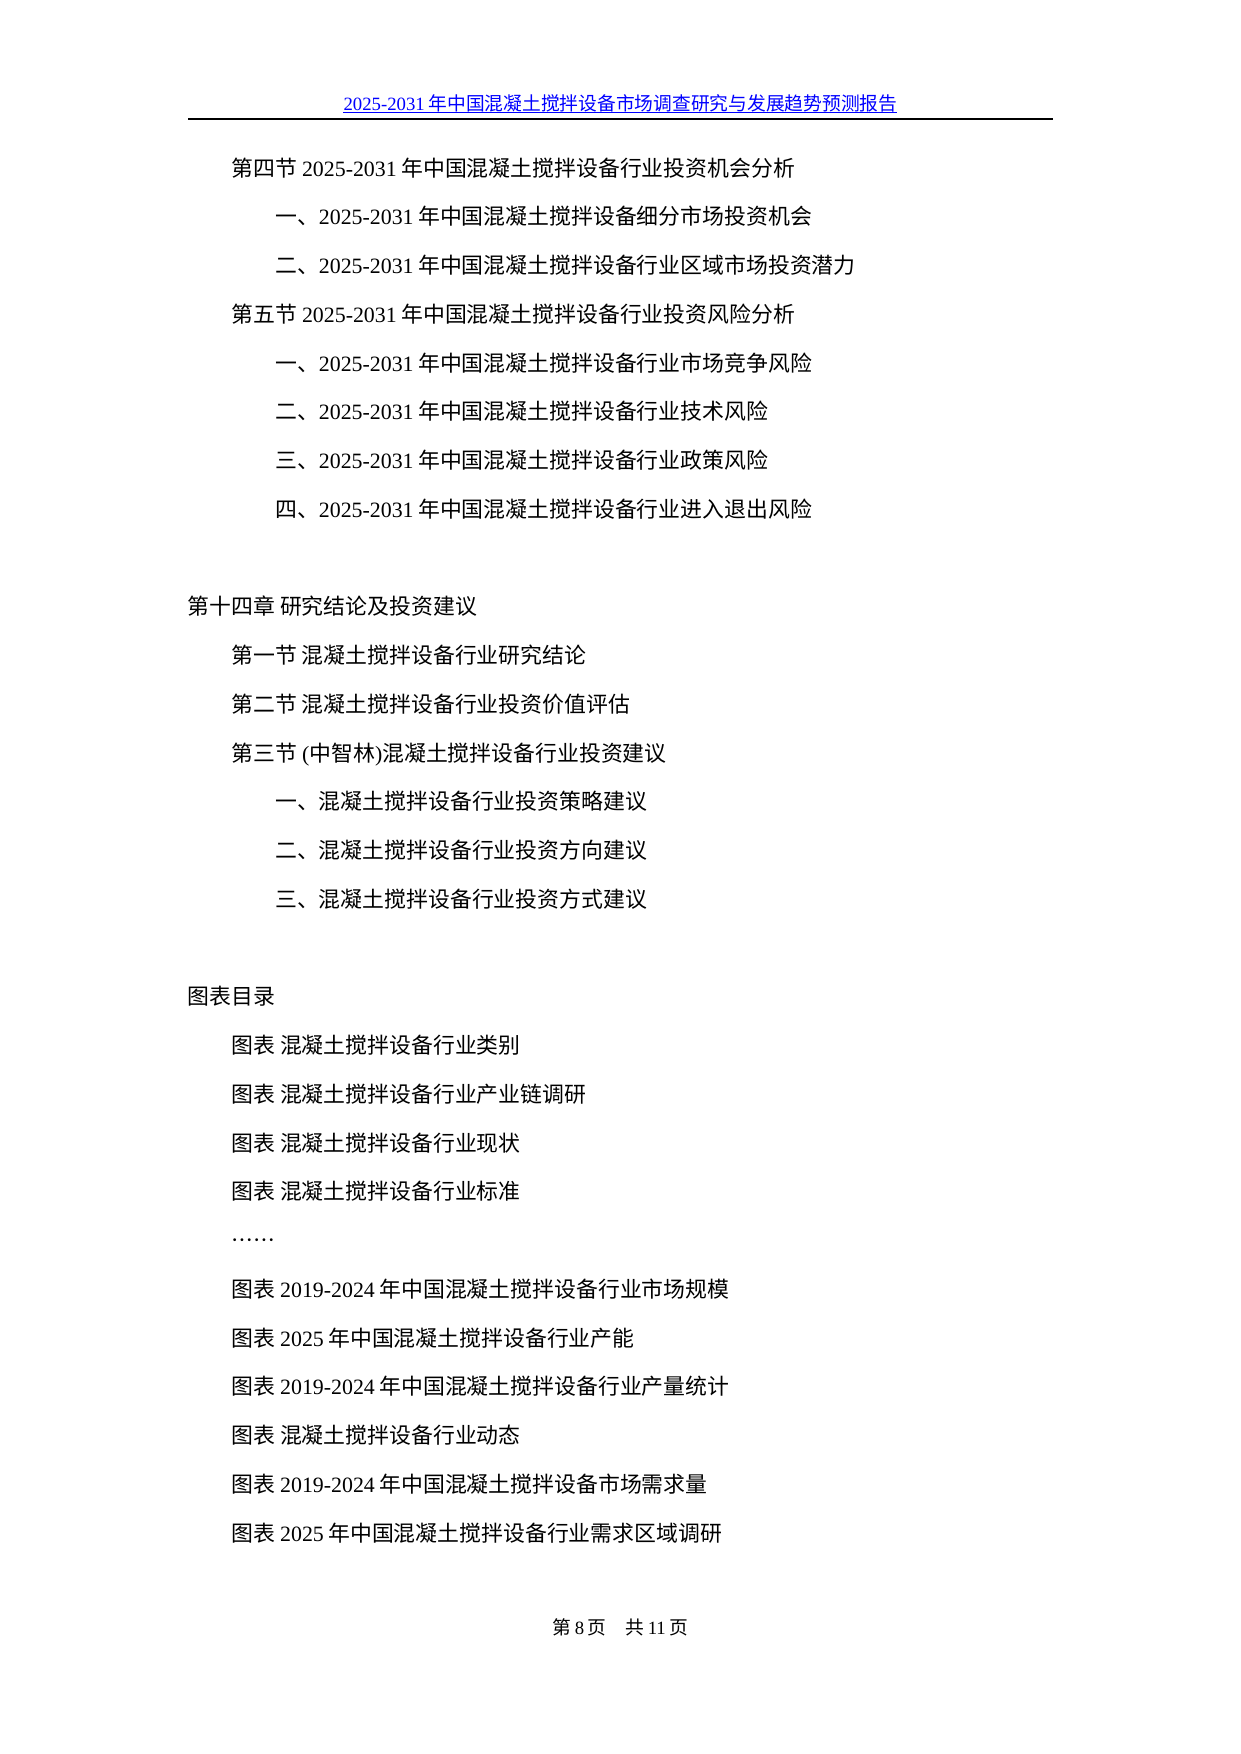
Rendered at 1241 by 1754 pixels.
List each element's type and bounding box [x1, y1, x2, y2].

text [187, 150, 1053, 1548]
